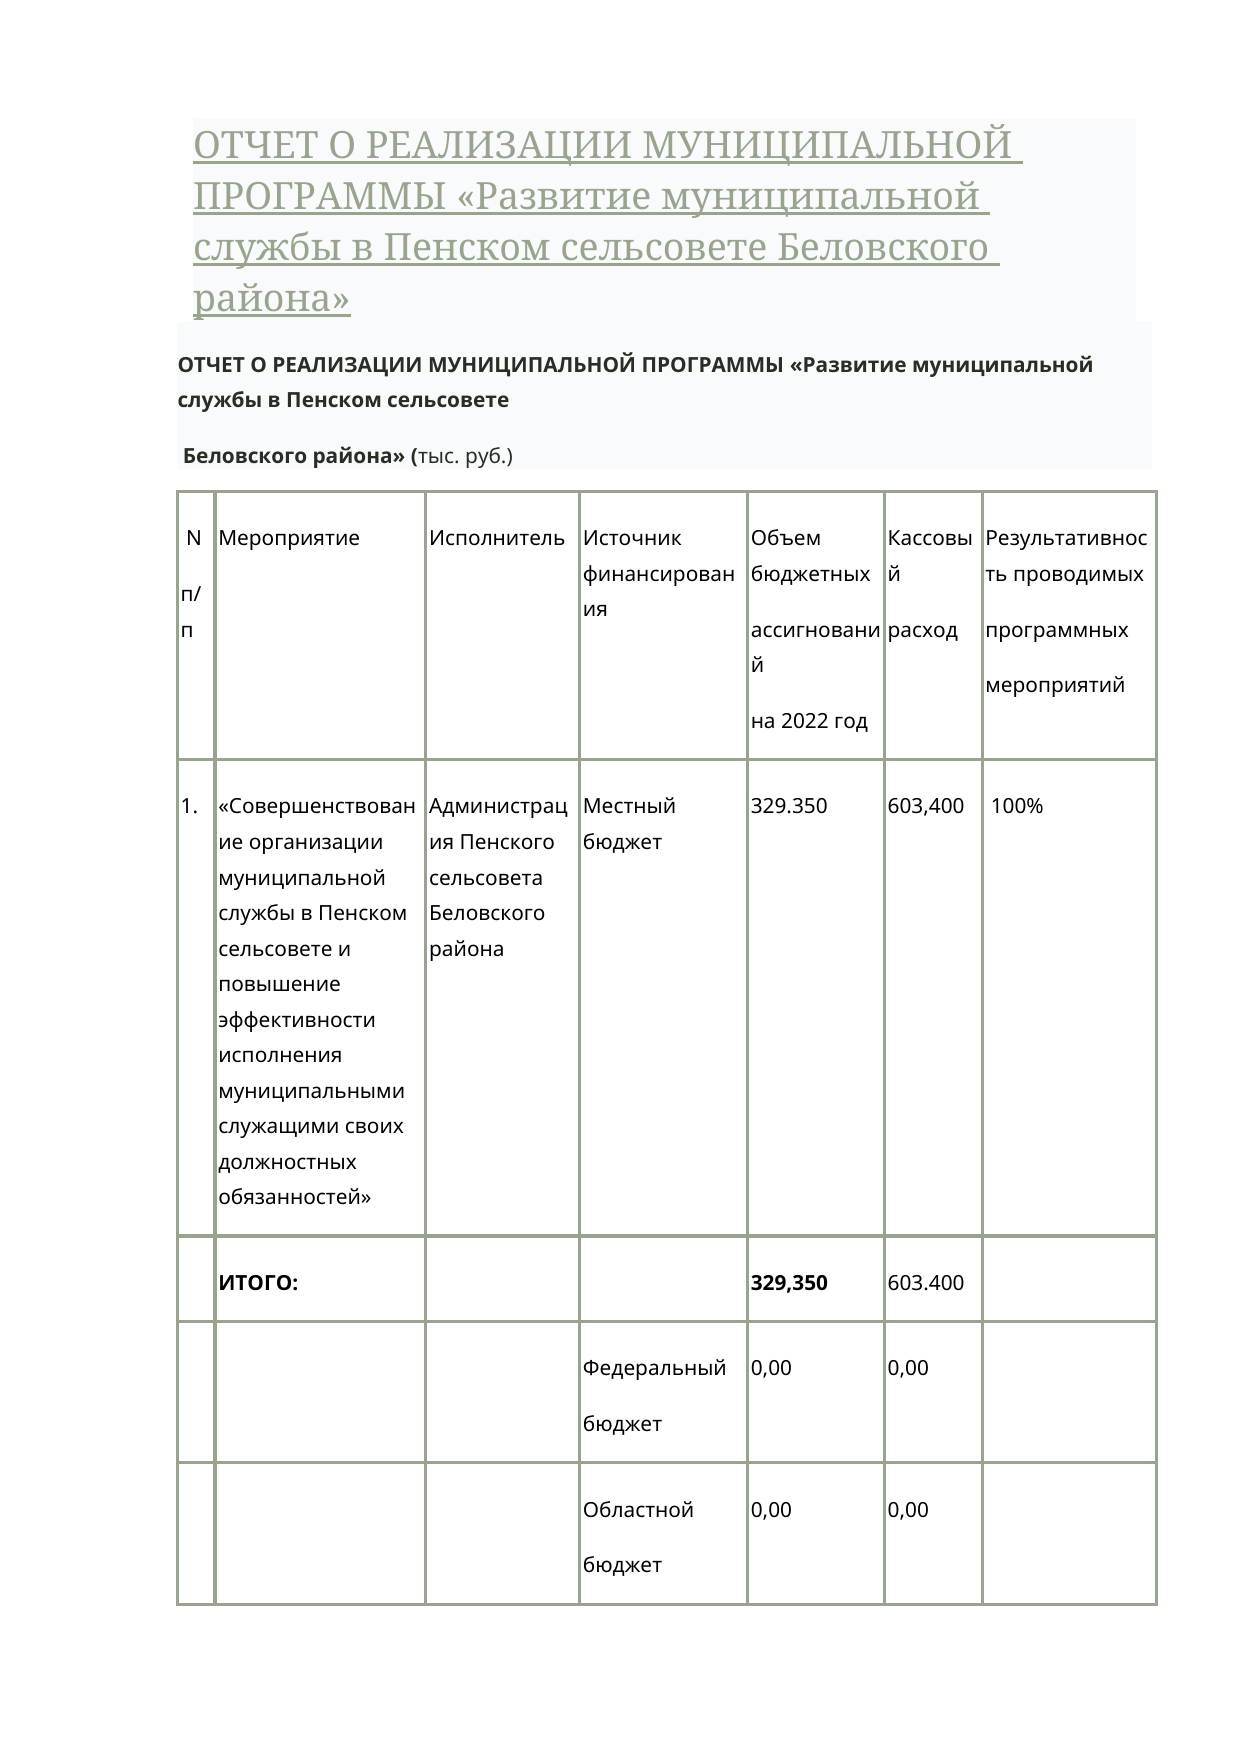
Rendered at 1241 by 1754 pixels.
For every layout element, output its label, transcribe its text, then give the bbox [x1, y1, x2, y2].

table_cell Местный бюджет [581, 761, 746, 1234]
table_cell [217, 1464, 424, 1602]
table_cell 0,00 [886, 1323, 981, 1461]
table_header Объем бюджетных ассигнований на 2022 год [749, 493, 883, 758]
table_cell 329.350 [749, 761, 883, 1234]
table_header N п/п [179, 493, 213, 758]
table_cell Администрация Пенского сельсовета Беловского района [427, 761, 578, 1234]
table_cell [217, 1323, 424, 1461]
table_cell 1. [179, 761, 213, 1234]
table_cell [984, 1323, 1155, 1461]
table_cell 0,00 [886, 1464, 981, 1602]
table_cell [427, 1464, 578, 1602]
table_cell [984, 1238, 1155, 1320]
table_header Кассовый расход [886, 493, 981, 758]
table_cell 100% [984, 761, 1155, 1234]
table_cell 603,400 [886, 761, 981, 1234]
table_cell [179, 1464, 213, 1602]
table_header Источник финансирования [581, 493, 746, 758]
subtitle ОТЧЕТ О РЕАЛИЗАЦИИ МУНИЦИПАЛЬНОЙ ПРОГРАММЫ «Развитие муниципальной службы в Пенском сельсовете Беловского района» [193, 118, 1136, 322]
table_cell Федеральный бюджет [581, 1323, 746, 1461]
table_cell Областной бюджет [581, 1464, 746, 1602]
text Беловского района» (тыс. руб.) [177, 434, 1152, 469]
table_cell 329,350 [749, 1238, 883, 1320]
table_header Результативность проводимых программных мероприятий [984, 493, 1155, 758]
table_cell 0,00 [749, 1464, 883, 1602]
table_cell 603.400 [886, 1238, 981, 1320]
table_cell [179, 1323, 213, 1461]
text ОТЧЕТ О РЕАЛИЗАЦИИ МУНИЦИПАЛЬНОЙ ПРОГРАММЫ «Развитие муниципальной службы в Пенском сельсовете [177, 343, 1152, 414]
table_cell [581, 1238, 746, 1320]
table_cell ИТОГО: [217, 1238, 424, 1320]
table_cell [984, 1464, 1155, 1602]
table_cell [427, 1238, 578, 1320]
table_cell [179, 1238, 213, 1320]
table_cell 0,00 [749, 1323, 883, 1461]
table_header Исполнитель [427, 493, 578, 758]
table_cell «Совершенствование организации муниципальной службы в Пенском сельсовете и повышение эффективности исполнения муниципальными служащими своих должностных обязанностей» [217, 761, 424, 1234]
table_cell [427, 1323, 578, 1461]
table_header Мероприятие [217, 493, 424, 758]
